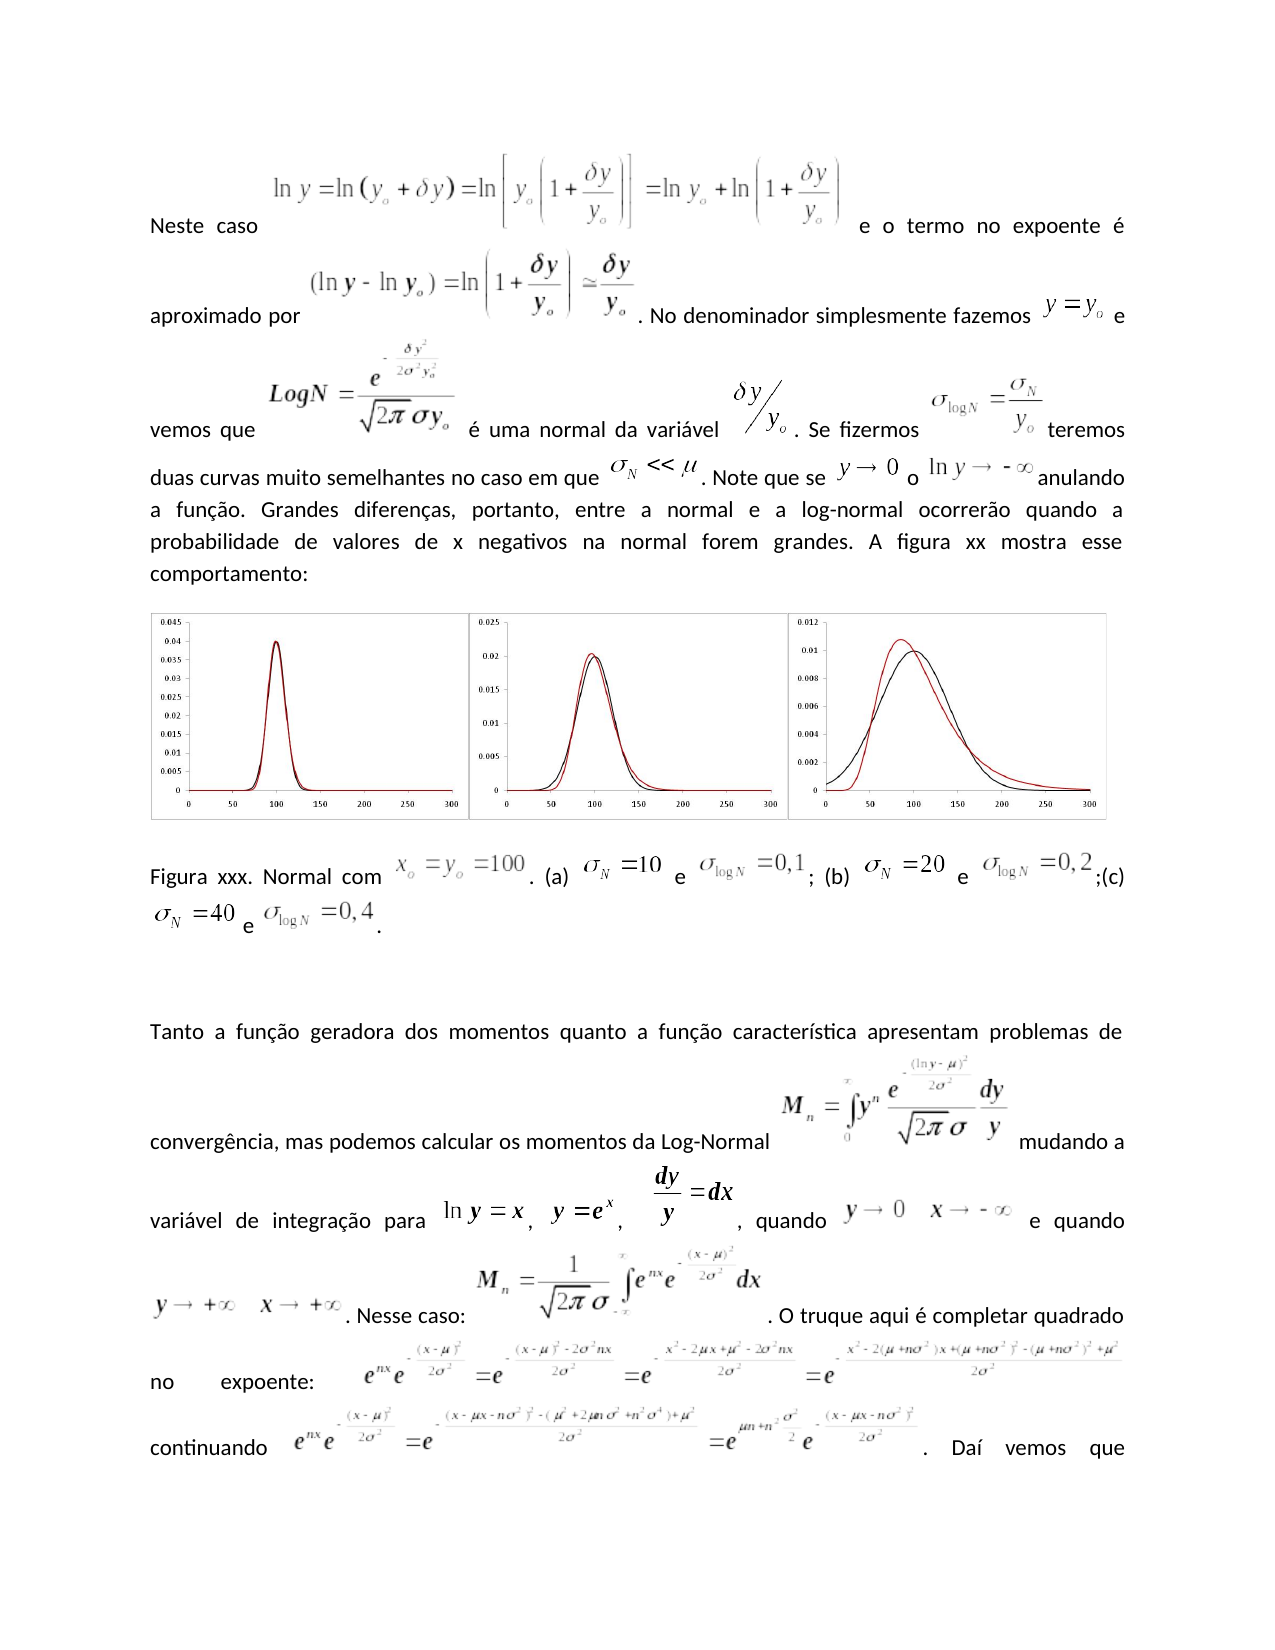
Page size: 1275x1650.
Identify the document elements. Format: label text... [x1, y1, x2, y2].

text Figura xxx. Normal com . (a) e ; (b) e ;(c) e . [150, 844, 1125, 939]
text Neste caso e o termo no expoente é aproximado por . No denominador simplesmente fazemos e vemos que é uma normal da variável . Se fizermos teremos duas curvas muito semelhantes no caso em que . Note que se o anulando a função. Grandes diferenças, portanto, entre a normal e a log-normal ocorrerão quando a probabilidade de valores de x negativos na normal forem grandes. A figura xx mostra esse comportamento: [150, 150, 1125, 587]
picture [150, 612, 1107, 820]
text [150, 1017, 1125, 1461]
